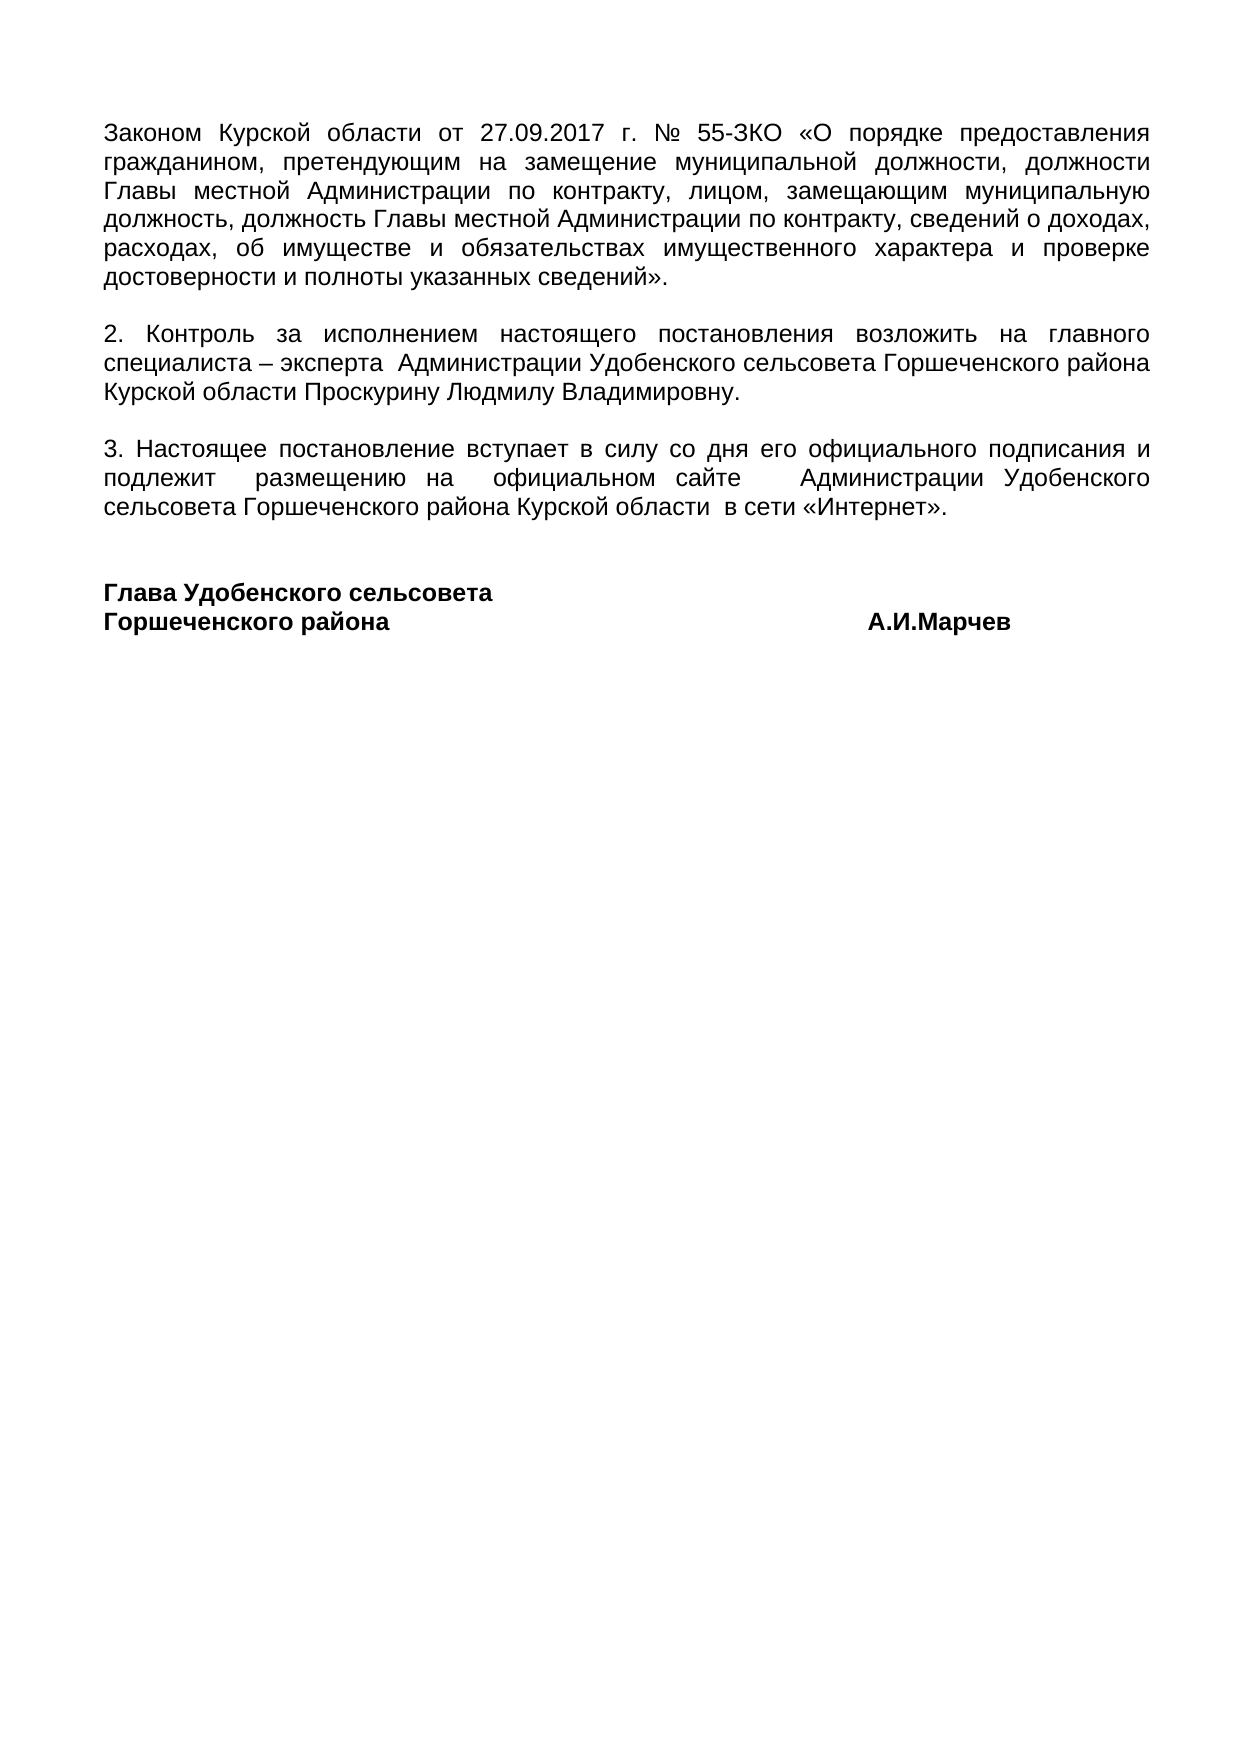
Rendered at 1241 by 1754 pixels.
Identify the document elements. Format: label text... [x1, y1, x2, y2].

text Глава Удобенского сельсовета [103, 578, 1152, 607]
text 2. Контроль за исполнением настоящего постановления возложить на главного специалиста – эксперта Администрации Удобенского сельсовета Горшеченского района Курской области Проскурину Людмилу Владимировну. [103, 319, 1152, 406]
text 3. Настоящее постановление вступает в силу со дня его официального подписания и подлежит размещению на официальном сайте Администрации Удобенского сельсовета Горшеченского района Курской области в сети «Интернет». [103, 434, 1152, 521]
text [103, 118, 1152, 291]
text Горшеченского района А.И.Марчев [103, 607, 1152, 636]
